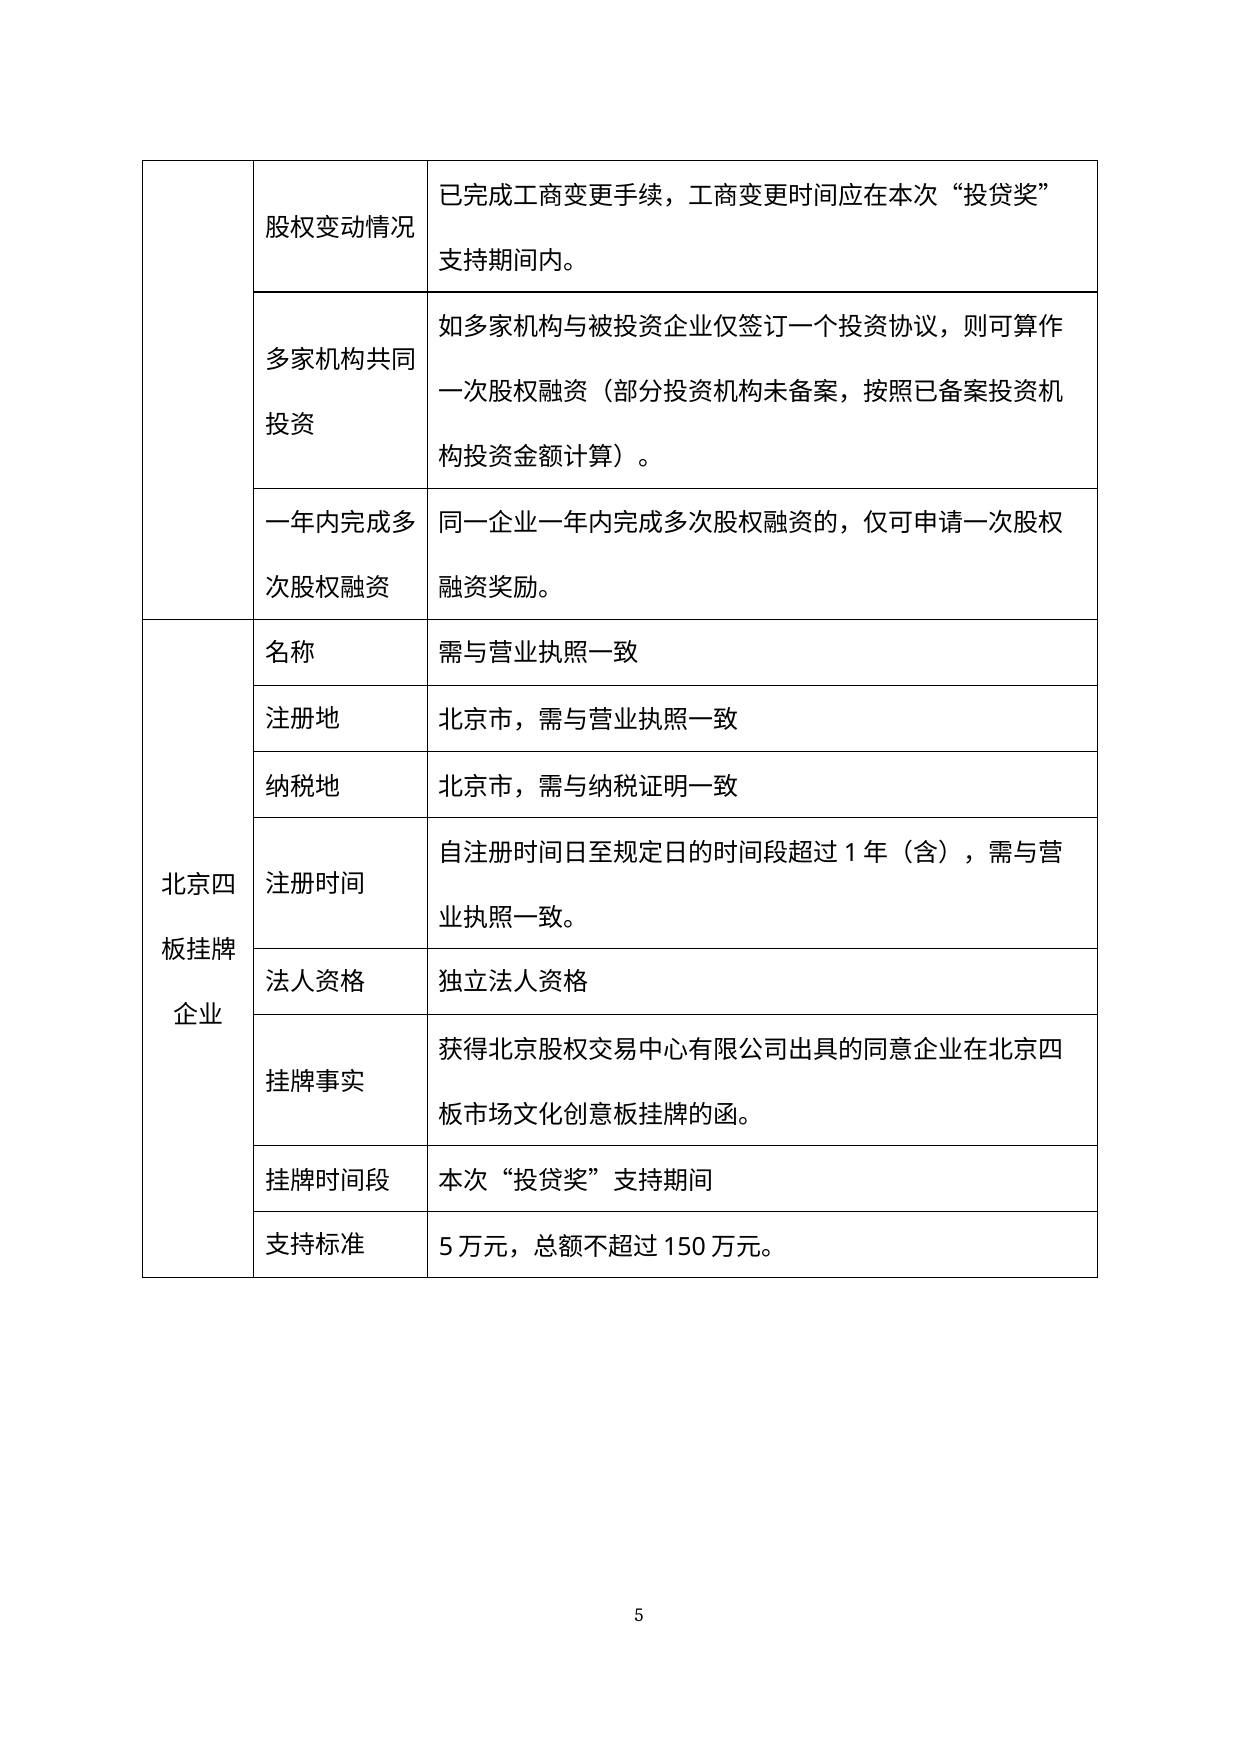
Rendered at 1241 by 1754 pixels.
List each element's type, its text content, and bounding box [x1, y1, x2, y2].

table_cell 获得北京股权交易中心有限公司出具的同意企业在北京四板市场文化创意板挂牌的函。 [428, 1015, 1097, 1145]
table_cell 法人资格 [254, 949, 427, 1014]
table_cell 注册地 [254, 686, 427, 751]
table_cell 挂牌事实 [254, 1015, 427, 1145]
table_cell 名称 [254, 620, 427, 684]
table_cell 已完成工商变更手续，工商变更时间应在本次“投贷奖”支持期间内。 [428, 161, 1097, 291]
table_cell 需与营业执照一致 [428, 620, 1097, 684]
table_cell 北京市，需与纳税证明一致 [428, 752, 1097, 817]
table_cell 同一企业一年内完成多次股权融资的，仅可申请一次股权融资奖励。 [428, 489, 1097, 618]
table_cell 股权变动情况 [254, 161, 427, 291]
table_cell 注册时间 [254, 818, 427, 948]
table_cell 北京四板挂牌企业 [143, 620, 253, 1277]
table_cell 纳税地 [254, 752, 427, 817]
table_cell 支持标准 [254, 1212, 427, 1277]
table_cell 独立法人资格 [428, 949, 1097, 1014]
table_cell 多家机构共同投资 [254, 293, 427, 487]
table_cell 5万元，总额不超过150万元。 [428, 1212, 1097, 1277]
table_cell 如多家机构与被投资企业仅签订一个投资协议，则可算作一次股权融资（部分投资机构未备案，按照已备案投资机构投资金额计算）。 [428, 293, 1097, 487]
table_cell 自注册时间日至规定日的时间段超过1年（含），需与营业执照一致。 [428, 818, 1097, 948]
table_cell 本次“投贷奖”支持期间 [428, 1146, 1097, 1211]
table_cell 一年内完成多次股权融资 [254, 489, 427, 618]
table_cell 北京市，需与营业执照一致 [428, 686, 1097, 751]
table_cell 挂牌时间段 [254, 1146, 427, 1211]
